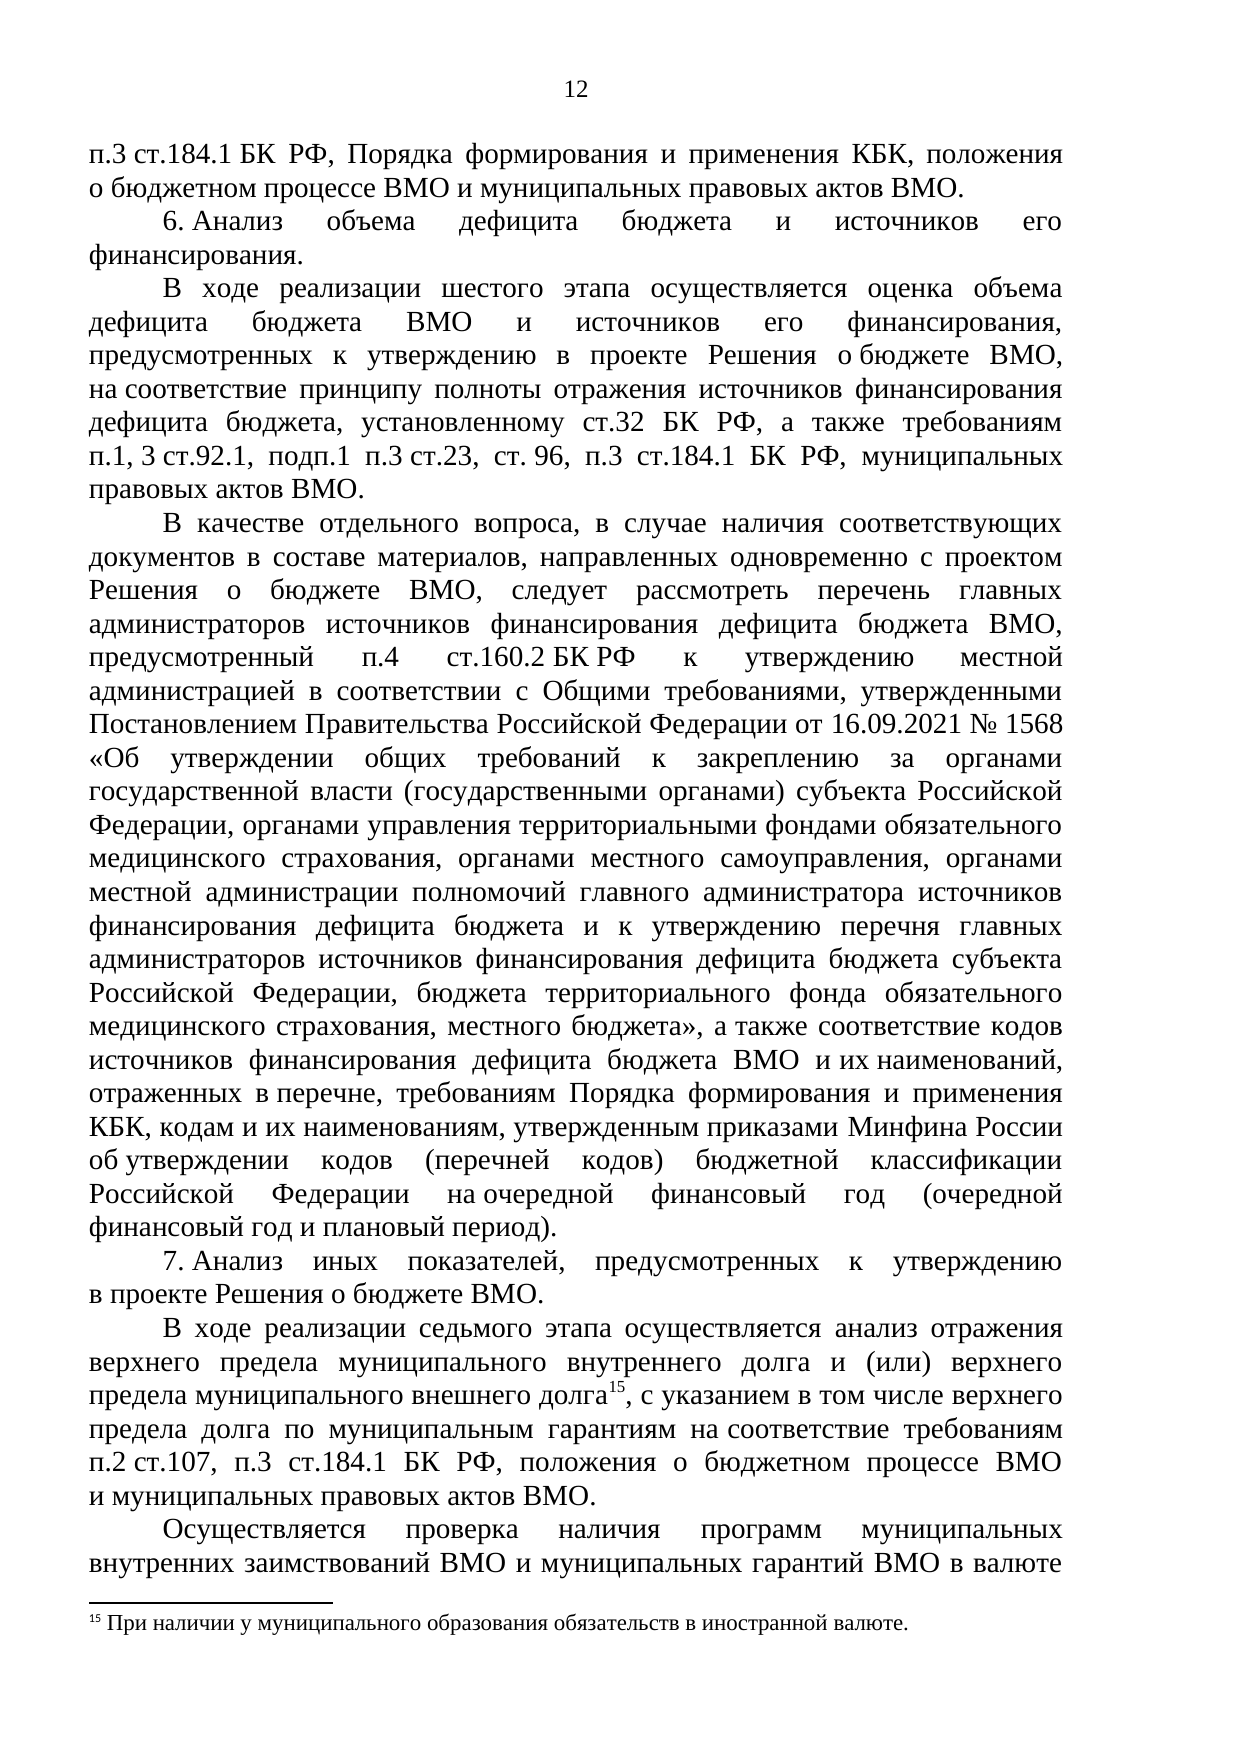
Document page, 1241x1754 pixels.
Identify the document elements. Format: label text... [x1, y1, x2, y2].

text В качестве отдельного вопроса, в случае наличия соответствующих документов в составе материалов, направленных одновременно с проектом Решения о бюджете ВМО, следует рассмотреть перечень главных администраторов источников финансирования дефицита бюджета ВМО, предусмотренный п.4 ст.160.2 БК РФ к утверждению местной администрацией в соответствии с Общими требованиями, утвержденными Постановлением Правительства Российской Федерации от 16.09.2021 № 1568 «Об утверждении общих требований к закреплению за органами государственной власти (государственными органами) субъекта Российской Федерации, органами управления территориальными фондами обязательного медицинского страхования, органами местного самоуправления, органами местной администрации полномочий главного администратора источников финансирования дефицита бюджета и к утверждению перечня главных администраторов источников финансирования дефицита бюджета субъекта Российской Федерации, бюджета территориального фонда обязательного медицинского страхования, местного бюджета», а также соответствие кодов источников финансирования дефицита бюджета ВМО и их наименований, отраженных в перечне, требованиям Порядка формирования и применения КБК, кодам и их наименованиям, утвержденным приказами Минфина России об утверждении кодов (перечней кодов) бюджетной классификации Российской Федерации на очередной финансовый год (очередной финансовый год и плановый период). [89, 505, 1063, 1243]
text 7. Анализ иных показателей, предусмотренных к утверждению в проекте Решения о бюджете ВМО. [89, 1243, 1063, 1310]
text 6. Анализ объема дефицита бюджета и источников его финансирования. [89, 203, 1063, 270]
text В ходе реализации седьмого этапа осуществляется анализ отражения верхнего предела муниципального внутреннего долга и (или) верхнего предела муниципального внешнего долга, с указанием в том числе верхнего предела долга по муниципальным гарантиям на соответствие требованиям п.2 ст.107, п.3 ст.184.1 БК РФ, положения о бюджетном процессе ВМО и муниципальных правовых актов ВМО. [89, 1310, 1063, 1511]
text В ходе реализации шестого этапа осуществляется оценка объема дефицита бюджета ВМО и источников его финансирования, предусмотренных к утверждению в проекте Решения о бюджете ВМО, на соответствие принципу полноты отражения источников финансирования дефицита бюджета, установленному ст.32 БК РФ, а также требованиям п.1, 3 ст.92.1, подп.1 п.3 ст.23, ст. 96, п.3 ст.184.1 БК РФ, муниципальных правовых актов ВМО. [89, 270, 1063, 505]
